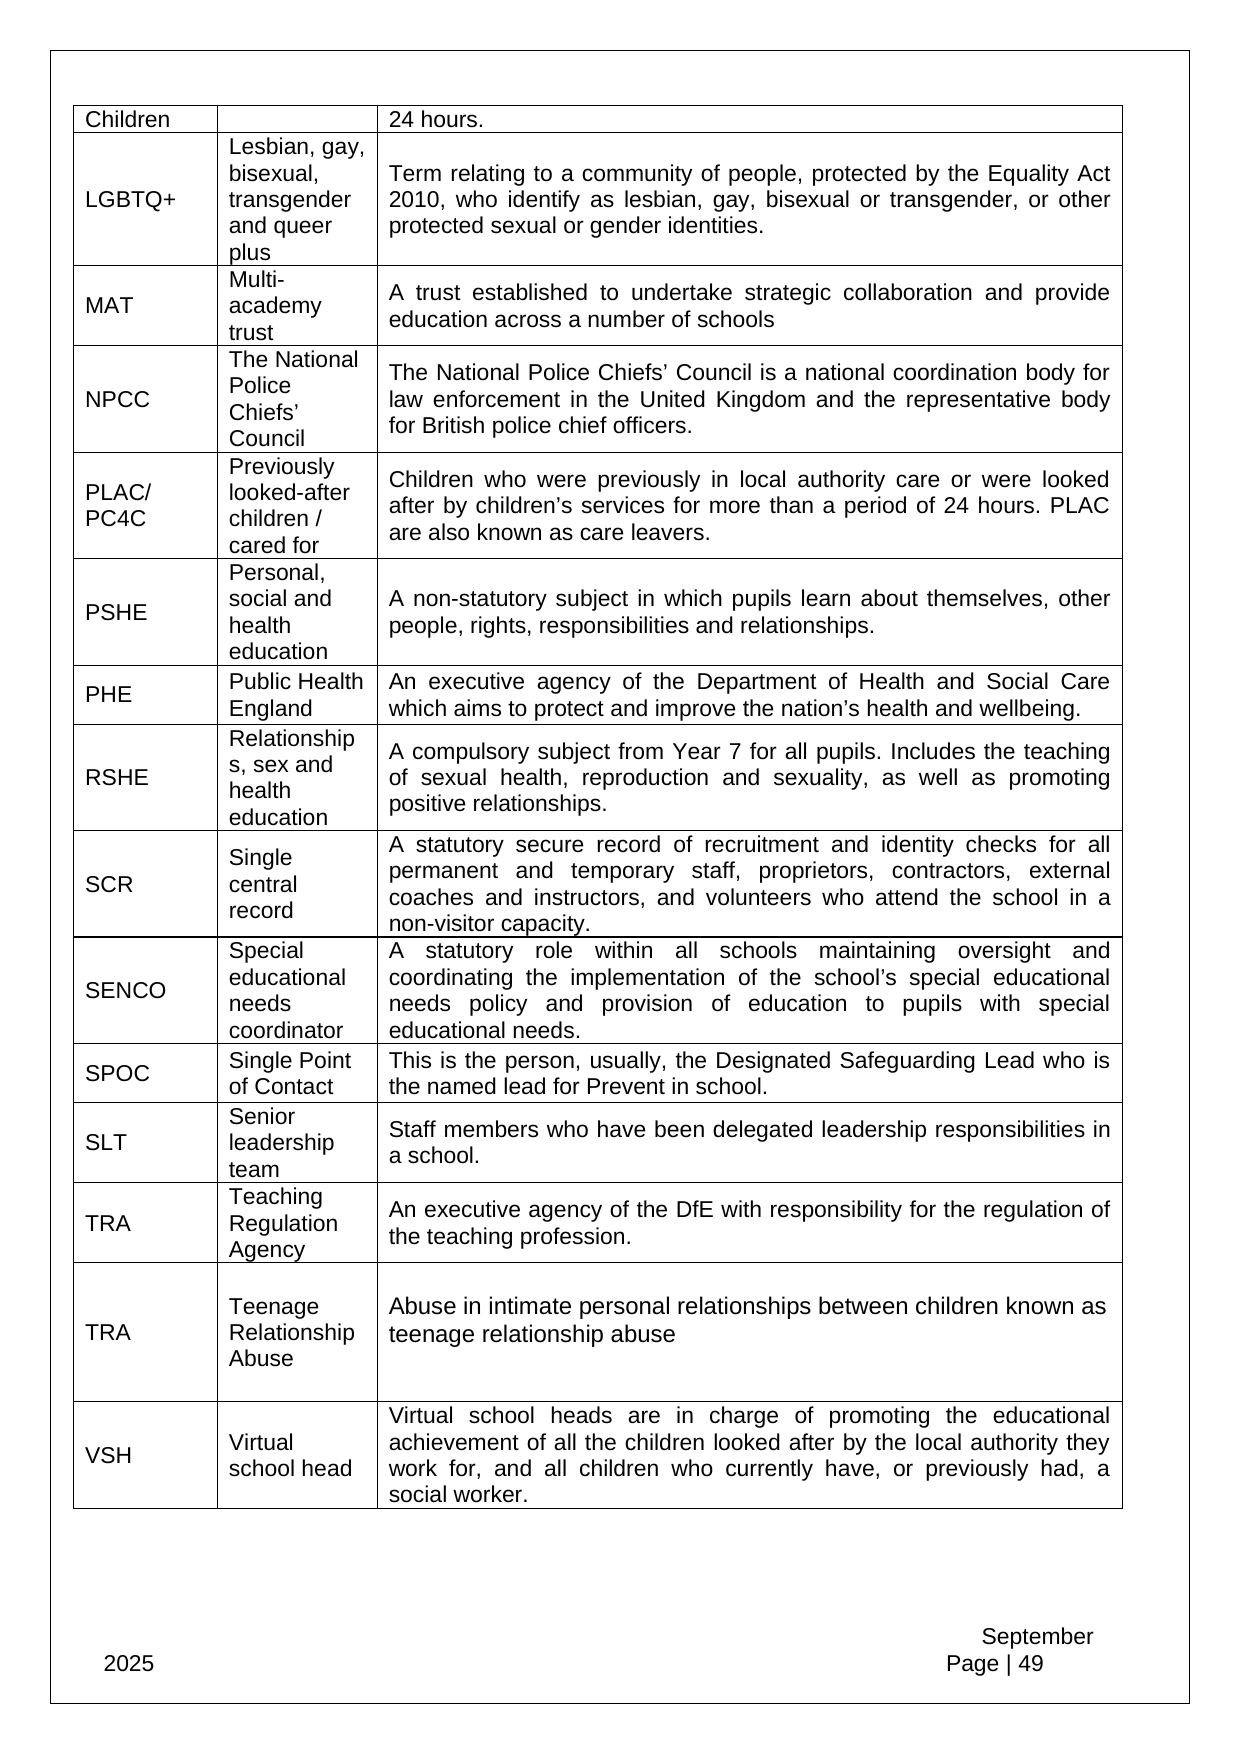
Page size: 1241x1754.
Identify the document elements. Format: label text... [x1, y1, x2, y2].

table_cell Public Health England [218, 666, 377, 723]
table_cell PLAC/PC4C [74, 453, 217, 558]
table_cell SPOC [74, 1044, 217, 1102]
table_cell Staff members who have been delegated leadership responsibilities in a school. [378, 1103, 1122, 1182]
table_cell NPCC [74, 346, 217, 452]
table_cell This is the person, usually, the Designated Safeguarding Lead who is the named lead for Prevent in school. [378, 1044, 1122, 1102]
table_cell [378, 106, 1122, 132]
table_cell The National Police Chiefs’ Council [218, 346, 377, 452]
table_cell RSHE [74, 725, 217, 830]
table_cell A statutory secure record of recruitment and identity checks for all permanent and temporary staff, proprietors, contractors, external coaches and instructors, and volunteers who attend the school in a non-visitor capacity. [378, 831, 1122, 936]
table_cell Abuse in intimate personal relationships between children known as teenage relationship abuse [378, 1263, 1122, 1401]
table_cell Virtual school heads are in charge of promoting the educational achievement of all the children looked after by the local authority they work for, and all children who currently have, or previously had, a social worker. [378, 1402, 1122, 1508]
table_cell The National Police Chiefs’ Council is a national coordination body for law enforcement in the United Kingdom and the representative body for British police chief officers. [378, 346, 1122, 452]
table_cell TRA [74, 1183, 217, 1262]
table_cell Virtual school head [218, 1402, 377, 1508]
table_cell MAT [74, 266, 217, 345]
table_cell Term relating to a community of people, protected by the Equality Act 2010, who identify as lesbian, gay, bisexual or transgender, or other protected sexual or gender identities. [378, 133, 1122, 265]
table_cell SENCO [74, 938, 217, 1043]
table_cell Teaching Regulation Agency [218, 1183, 377, 1262]
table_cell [218, 106, 377, 132]
table_cell Single central record [218, 831, 377, 936]
table_cell Teenage Relationship Abuse [218, 1263, 377, 1401]
table_cell A non-statutory subject in which pupils learn about themselves, other people, rights, responsibilities and relationships. [378, 559, 1122, 664]
table_cell Personal, social and health education [218, 559, 377, 664]
table_cell An executive agency of the DfE with responsibility for the regulation of the teaching profession. [378, 1183, 1122, 1262]
table_cell Children who were previously in local authority care or were looked after by children’s services for more than a period of 24 hours. PLAC are also known as care leavers. [378, 453, 1122, 558]
table_cell SLT [74, 1103, 217, 1182]
table_cell A statutory role within all schools maintaining oversight and coordinating the implementation of the school’s special educational needs policy and provision of education to pupils with special educational needs. [378, 938, 1122, 1043]
table_cell Lesbian, gay, bisexual, transgender and queer plus [218, 133, 377, 265]
table_cell A trust established to undertake strategic collaboration and provide education across a number of schools [378, 266, 1122, 345]
table_cell Previously looked-after children / cared for [218, 453, 377, 558]
table_cell PSHE [74, 559, 217, 664]
table_cell Single Point of Contact [218, 1044, 377, 1102]
table_cell LGBTQ+ [74, 133, 217, 265]
table_cell Special educational needs coordinator [218, 938, 377, 1043]
table_cell SCR [74, 831, 217, 936]
table_cell A compulsory subject from Year 7 for all pupils. Includes the teaching of sexual health, reproduction and sexuality, as well as promoting positive relationships. [378, 725, 1122, 830]
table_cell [74, 106, 217, 132]
table_cell Relationships, sex and health education [218, 725, 377, 830]
table_cell Senior leadership team [218, 1103, 377, 1182]
table_cell An executive agency of the Department of Health and Social Care which aims to protect and improve the nation’s health and wellbeing. [378, 666, 1122, 723]
table_cell TRA [74, 1263, 217, 1401]
table_cell VSH [74, 1402, 217, 1508]
table_cell PHE [74, 666, 217, 723]
table_cell Multi-academy trust [218, 266, 377, 345]
